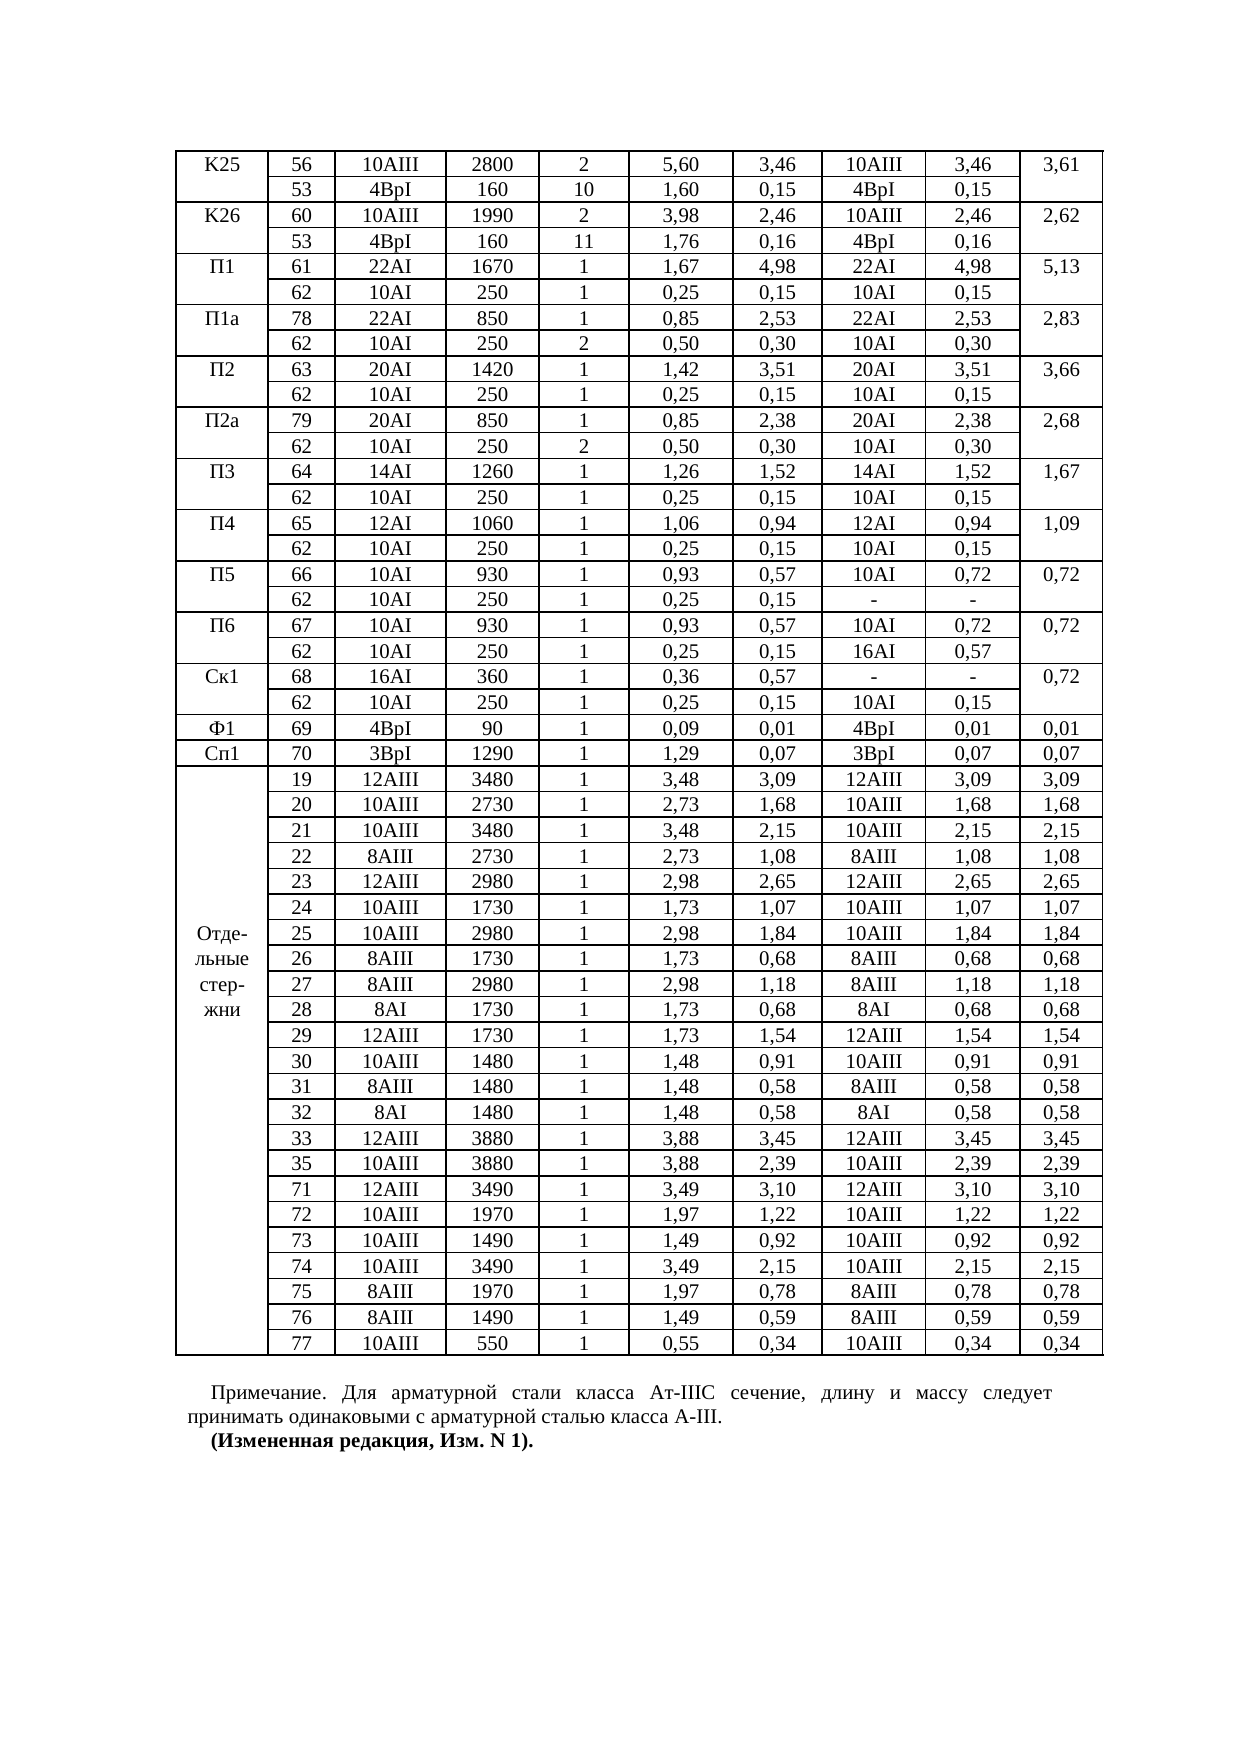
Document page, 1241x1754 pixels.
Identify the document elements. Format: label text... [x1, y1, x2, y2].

table_cell 3880 [447, 1151, 538, 1175]
table_cell 0,91 [734, 1048, 821, 1072]
table_cell 0,15 [926, 280, 1019, 304]
table_cell 4ВрI [823, 177, 925, 201]
table_cell 3,51 [926, 357, 1019, 381]
table_cell 30 [269, 1048, 334, 1072]
table_cell 1,09 [1021, 510, 1102, 534]
table_cell 1,54 [1021, 1023, 1102, 1047]
table_cell 3480 [447, 767, 538, 791]
table_cell 0,16 [734, 228, 821, 252]
table_cell [1021, 381, 1102, 406]
table_cell 19 [269, 767, 334, 791]
table_cell 79 [269, 408, 334, 432]
table_cell [177, 534, 267, 560]
table_cell 12АIII [336, 1023, 445, 1047]
table_cell 35 [269, 1151, 334, 1175]
table_cell 1 [540, 1177, 628, 1201]
table_cell 26 [269, 946, 334, 970]
table_cell 0,36 [630, 664, 732, 688]
table_cell 3,48 [630, 818, 732, 842]
table_cell 1 [540, 792, 628, 816]
table_cell 2,39 [926, 1151, 1019, 1175]
table_cell 1 [540, 638, 628, 662]
table_cell 10АI [823, 331, 925, 355]
table_cell 1,52 [926, 459, 1019, 483]
table_cell 8АIII [823, 1305, 925, 1329]
table_cell 160 [447, 228, 538, 252]
table_cell 12АIII [336, 869, 445, 893]
table_cell 0,15 [734, 485, 821, 509]
table_cell 0,25 [630, 690, 732, 714]
table_cell П1 [177, 254, 267, 278]
table_cell 11 [540, 228, 628, 252]
table_cell 10АIII [823, 1330, 925, 1354]
table_cell 0,15 [734, 690, 821, 714]
table_cell 33 [269, 1125, 334, 1149]
table_cell 3,61 [1021, 152, 1102, 176]
table_cell 0,68 [1021, 946, 1102, 970]
table_cell 3490 [447, 1177, 538, 1201]
table_cell [1021, 176, 1102, 201]
table_cell 23 [269, 869, 334, 893]
table_cell [1021, 688, 1102, 714]
table_cell 62 [269, 485, 334, 509]
table_cell 10АI [336, 536, 445, 560]
table_cell 1 [540, 536, 628, 560]
table_cell 1,97 [630, 1279, 732, 1303]
table_cell [177, 893, 267, 919]
table_cell 0,59 [1021, 1305, 1102, 1329]
table_cell [1021, 534, 1102, 560]
table_cell 0,50 [630, 433, 732, 457]
table_cell 10АIII [823, 818, 925, 842]
table_cell 60 [269, 203, 334, 227]
table_cell 1,68 [926, 792, 1019, 816]
table_cell [177, 1252, 267, 1277]
table_cell 1,22 [926, 1202, 1019, 1226]
table_cell 2,98 [630, 972, 732, 996]
table_cell 10АI [823, 536, 925, 560]
table_cell П1а [177, 305, 267, 329]
table_cell 0,58 [926, 1100, 1019, 1124]
table_cell 0,85 [630, 305, 732, 329]
table_cell 2,65 [1021, 869, 1102, 893]
table_cell 0,01 [926, 715, 1019, 739]
table_cell 8АIII [823, 1074, 925, 1098]
table_cell 0,68 [926, 946, 1019, 970]
table_cell 3,46 [926, 152, 1019, 176]
table_cell [1021, 329, 1102, 355]
table_cell 16АI [336, 664, 445, 688]
table_cell 2980 [447, 869, 538, 893]
table_cell 1 [540, 946, 628, 970]
table_cell 1970 [447, 1279, 538, 1303]
table_cell 10АIII [823, 1202, 925, 1226]
table_cell 10АI [823, 562, 925, 586]
table_cell 0,93 [630, 562, 732, 586]
table_cell 0,07 [734, 741, 821, 765]
table_cell 1,60 [630, 177, 732, 201]
table_cell [177, 842, 267, 867]
table_cell [1021, 278, 1102, 304]
table_cell 0,72 [1021, 613, 1102, 637]
table_cell 0,15 [734, 382, 821, 406]
table_cell 10АIII [823, 895, 925, 919]
table_cell 31 [269, 1074, 334, 1098]
table_cell 8АI [823, 1100, 925, 1124]
table_cell 10АI [823, 690, 925, 714]
table_cell [177, 688, 267, 714]
table_cell 0,16 [926, 228, 1019, 252]
table_cell - [823, 587, 925, 611]
table_cell 2,53 [734, 305, 821, 329]
table_cell 22АI [336, 305, 445, 329]
table_cell 65 [269, 510, 334, 534]
table_cell 360 [447, 664, 538, 688]
table_cell [177, 278, 267, 304]
table_cell 250 [447, 280, 538, 304]
table_cell 63 [269, 357, 334, 381]
table_cell 10АI [336, 562, 445, 586]
table_cell 1,73 [630, 997, 732, 1021]
table_cell 22 [269, 843, 334, 867]
table_cell 0,57 [734, 562, 821, 586]
table_cell 24 [269, 895, 334, 919]
table_cell 1,67 [1021, 459, 1102, 483]
table_cell 2,73 [630, 792, 732, 816]
table_cell 10АIII [336, 818, 445, 842]
table_cell 0,68 [734, 946, 821, 970]
table_cell 1 [540, 1125, 628, 1149]
table_cell 12АIII [336, 1177, 445, 1201]
table_cell 0,72 [926, 613, 1019, 637]
table_cell 2 [540, 203, 628, 227]
table_cell 1,07 [926, 895, 1019, 919]
table_cell 1 [540, 305, 628, 329]
table_cell 0,59 [734, 1305, 821, 1329]
table_cell 22АI [823, 305, 925, 329]
table_cell - [926, 587, 1019, 611]
table_cell 8АI [823, 997, 925, 1021]
table_cell 250 [447, 536, 538, 560]
table_cell 1,54 [926, 1023, 1019, 1047]
table_cell 90 [447, 715, 538, 739]
table_cell 930 [447, 562, 538, 586]
table_cell 0,15 [734, 177, 821, 201]
table_cell 10 [540, 177, 628, 201]
table_cell 0,55 [630, 1330, 732, 1354]
table_cell льные [177, 944, 267, 970]
table_cell 10АIII [823, 1048, 925, 1072]
table_cell 4,98 [926, 254, 1019, 278]
table_cell 70 [269, 741, 334, 765]
table_cell 2,15 [926, 1253, 1019, 1277]
table_cell 1 [540, 1253, 628, 1277]
table_cell 1,22 [1021, 1202, 1102, 1226]
table_cell 1490 [447, 1228, 538, 1252]
table_cell 76 [269, 1305, 334, 1329]
table_cell Сп1 [177, 741, 267, 765]
table_cell 12АI [336, 510, 445, 534]
table_cell 1260 [447, 459, 538, 483]
table_cell 2,65 [926, 869, 1019, 893]
table_cell 0,78 [1021, 1279, 1102, 1303]
table_cell 8АI [336, 997, 445, 1021]
table_cell 29 [269, 1023, 334, 1047]
table_cell 0,58 [734, 1074, 821, 1098]
table_cell 1,08 [1021, 843, 1102, 867]
table_cell 1480 [447, 1048, 538, 1072]
table_cell 3,46 [734, 152, 821, 176]
table_cell 2980 [447, 972, 538, 996]
table_cell 16АI [823, 638, 925, 662]
table_cell [1021, 586, 1102, 611]
table_cell 1,84 [734, 920, 821, 944]
table_cell 2,15 [734, 818, 821, 842]
table_cell 10АIII [336, 1048, 445, 1072]
table_cell 1290 [447, 741, 538, 765]
table_cell 250 [447, 485, 538, 509]
table_cell K25 [177, 152, 267, 176]
table_cell 14АI [823, 459, 925, 483]
table_cell 1 [540, 869, 628, 893]
table_cell 3,49 [630, 1253, 732, 1277]
table_cell 3490 [447, 1253, 538, 1277]
table_cell 0,94 [926, 510, 1019, 534]
table_cell 0,85 [630, 408, 732, 432]
table_cell 1,26 [630, 459, 732, 483]
table_cell 0,59 [926, 1305, 1019, 1329]
table_cell 4ВрI [336, 715, 445, 739]
table_cell 62 [269, 331, 334, 355]
table_cell 10АIII [823, 792, 925, 816]
table_cell 1 [540, 767, 628, 791]
table_cell 10АI [336, 382, 445, 406]
table_cell 2800 [447, 152, 538, 176]
table_cell 0,72 [926, 562, 1019, 586]
table_cell 1 [540, 1202, 628, 1226]
table_cell 850 [447, 408, 538, 432]
table_cell 1,07 [1021, 895, 1102, 919]
table_cell 1 [540, 843, 628, 867]
table_cell 66 [269, 562, 334, 586]
table_cell 0,25 [630, 536, 732, 560]
table_cell Ф1 [177, 715, 267, 739]
table_cell 3,88 [630, 1151, 732, 1175]
table_cell 1 [540, 254, 628, 278]
table_cell 2,15 [926, 818, 1019, 842]
table_cell 0,93 [630, 613, 732, 637]
table_cell [177, 1278, 267, 1303]
table_cell 0,92 [734, 1228, 821, 1252]
table_cell 72 [269, 1202, 334, 1226]
table_cell 3,45 [1021, 1125, 1102, 1149]
table_cell 10АI [336, 613, 445, 637]
table_cell 1 [540, 664, 628, 688]
table_cell 10АI [823, 485, 925, 509]
table_cell 0,15 [734, 638, 821, 662]
table_cell 8АIII [336, 843, 445, 867]
table_cell 2,73 [630, 843, 732, 867]
table_cell [177, 1329, 267, 1354]
table_cell 1 [540, 510, 628, 534]
table_cell 10АIII [336, 1228, 445, 1252]
table_cell 0,01 [1021, 715, 1102, 739]
table_cell 2,39 [1021, 1151, 1102, 1175]
table_cell стер- [177, 970, 267, 996]
table_cell 0,30 [734, 331, 821, 355]
table_cell 10АI [336, 433, 445, 457]
table_cell 62 [269, 536, 334, 560]
table_cell 1,49 [630, 1305, 732, 1329]
table_cell 10АIII [823, 152, 925, 176]
table_cell [1021, 227, 1102, 252]
table_cell 1670 [447, 254, 538, 278]
table_cell [177, 1021, 267, 1047]
table_cell 1,49 [630, 1228, 732, 1252]
table_cell 5,13 [1021, 254, 1102, 278]
table_cell 68 [269, 664, 334, 688]
table_cell 8АIII [823, 1279, 925, 1303]
table_cell 12АIII [336, 1125, 445, 1149]
table_cell 1,68 [734, 792, 821, 816]
table_cell 53 [269, 177, 334, 201]
table_cell 3,49 [630, 1177, 732, 1201]
table_cell 0,15 [926, 485, 1019, 509]
table_cell 1730 [447, 1023, 538, 1047]
table_cell 4ВрI [823, 715, 925, 739]
table_cell 1730 [447, 946, 538, 970]
table_cell 2,46 [926, 203, 1019, 227]
table_cell 10АI [336, 485, 445, 509]
table_cell 20АI [823, 357, 925, 381]
table_cell 78 [269, 305, 334, 329]
table_cell [177, 1124, 267, 1149]
table_cell 3,98 [630, 203, 732, 227]
table_cell [177, 381, 267, 406]
table_cell 0,57 [926, 638, 1019, 662]
table_cell 3,45 [734, 1125, 821, 1149]
table_cell 10АI [336, 638, 445, 662]
table_cell 1 [540, 1023, 628, 1047]
table_cell 2,39 [734, 1151, 821, 1175]
table_cell 3,88 [630, 1125, 732, 1149]
table_cell 1,84 [926, 920, 1019, 944]
table_cell 1 [540, 587, 628, 611]
table_cell 0,58 [1021, 1100, 1102, 1124]
table_cell [177, 1201, 267, 1226]
table_cell [177, 637, 267, 662]
table_cell 0,15 [734, 587, 821, 611]
table_cell [1021, 432, 1102, 457]
table_cell [177, 176, 267, 201]
table_cell [177, 1303, 267, 1329]
table_cell 8АIII [336, 1074, 445, 1098]
table_cell 4ВрI [823, 228, 925, 252]
table_cell 1 [540, 1330, 628, 1354]
text Примечание. Для арматурной стали класса Ат-IIIC сечение, длину и массу следует принимать одинаковыми с арматурной сталью класса А-III. [187, 1380, 1053, 1428]
table_cell 4ВрI [336, 177, 445, 201]
table_cell 2 [540, 331, 628, 355]
table_cell 22АI [823, 254, 925, 278]
table_cell [177, 432, 267, 457]
table_cell 1 [540, 895, 628, 919]
table_cell П4 [177, 510, 267, 534]
table_cell 10АIII [823, 203, 925, 227]
table_cell 2,15 [1021, 818, 1102, 842]
table_cell 1 [540, 562, 628, 586]
table_cell П6 [177, 613, 267, 637]
table_cell 62 [269, 638, 334, 662]
table_cell 1,73 [630, 946, 732, 970]
table_cell 10АI [823, 382, 925, 406]
table_cell 1 [540, 408, 628, 432]
table_cell 2,98 [630, 869, 732, 893]
table_cell 0,15 [926, 536, 1019, 560]
table_cell 0,72 [1021, 664, 1102, 688]
table_cell 930 [447, 613, 538, 637]
table_cell 0,30 [926, 331, 1019, 355]
table_cell 56 [269, 152, 334, 176]
table_cell 3480 [447, 818, 538, 842]
table_cell 0,15 [926, 382, 1019, 406]
table_cell 0,07 [926, 741, 1019, 765]
table_cell 12АI [823, 510, 925, 534]
table_cell 8АIII [336, 946, 445, 970]
table_cell 1480 [447, 1074, 538, 1098]
table_cell 21 [269, 818, 334, 842]
table_cell 0,50 [630, 331, 732, 355]
table_cell [177, 868, 267, 893]
table_cell 0,34 [1021, 1330, 1102, 1354]
table_cell 1 [540, 485, 628, 509]
table_cell 3,09 [734, 767, 821, 791]
table_cell 12АIII [823, 869, 925, 893]
table_cell 250 [447, 331, 538, 355]
table_cell П5 [177, 562, 267, 586]
table_cell 550 [447, 1330, 538, 1354]
table_cell 3,66 [1021, 357, 1102, 381]
table_cell 10АIII [336, 792, 445, 816]
table_cell 1,73 [630, 895, 732, 919]
table_cell 32 [269, 1100, 334, 1124]
table_cell 12АIII [823, 1023, 925, 1047]
table_cell 0,58 [926, 1074, 1019, 1098]
table_cell 1420 [447, 357, 538, 381]
table_cell 10АIII [336, 1253, 445, 1277]
table_cell 1,22 [734, 1202, 821, 1226]
table_cell 8АIII [336, 972, 445, 996]
table_cell [177, 227, 267, 252]
table_cell 1,52 [734, 459, 821, 483]
table_cell 0,68 [1021, 997, 1102, 1021]
table_cell 0,07 [1021, 741, 1102, 765]
table_cell [177, 1175, 267, 1201]
table_cell 1,76 [630, 228, 732, 252]
table_cell [177, 1226, 267, 1252]
table_cell 0,57 [734, 613, 821, 637]
table_cell 10АI [823, 613, 925, 637]
table_cell П3 [177, 459, 267, 483]
table_cell [177, 1047, 267, 1072]
table_cell 2,46 [734, 203, 821, 227]
table_cell K26 [177, 203, 267, 227]
table_cell 10АIII [336, 203, 445, 227]
table_cell 1730 [447, 997, 538, 1021]
table_cell 62 [269, 382, 334, 406]
table_cell 1 [540, 1279, 628, 1303]
table_cell 28 [269, 997, 334, 1021]
table_cell 0,15 [734, 536, 821, 560]
table_cell 1 [540, 818, 628, 842]
table_cell 10АIII [336, 1202, 445, 1226]
table_cell 1990 [447, 203, 538, 227]
table_cell 1490 [447, 1305, 538, 1329]
table_cell 1 [540, 1100, 628, 1124]
table_cell 67 [269, 613, 334, 637]
table_cell 20АI [336, 408, 445, 432]
table_cell 2980 [447, 920, 538, 944]
table_cell 2,98 [630, 920, 732, 944]
table_cell 25 [269, 920, 334, 944]
table_cell П2 [177, 357, 267, 381]
table_cell 10АI [336, 690, 445, 714]
table_cell 62 [269, 587, 334, 611]
table_cell 3ВрI [336, 741, 445, 765]
table_cell 10АIII [336, 1151, 445, 1175]
table_cell 1,18 [734, 972, 821, 996]
table_cell 10АIII [336, 920, 445, 944]
table_cell 250 [447, 638, 538, 662]
table_cell 250 [447, 433, 538, 457]
table_cell 0,30 [926, 433, 1019, 457]
table_cell 4,98 [734, 254, 821, 278]
table_cell 2,62 [1021, 203, 1102, 227]
table_cell 1 [540, 459, 628, 483]
table_cell 5,60 [630, 152, 732, 176]
table_cell 1,68 [1021, 792, 1102, 816]
table_cell 1 [540, 613, 628, 637]
table_cell [1021, 637, 1102, 662]
table_cell 71 [269, 1177, 334, 1201]
table_cell 1,97 [630, 1202, 732, 1226]
table_cell 10АIII [336, 152, 445, 176]
table_cell 1,18 [1021, 972, 1102, 996]
table_cell 3,10 [1021, 1177, 1102, 1201]
table_cell 8АIII [336, 1305, 445, 1329]
table_cell 8АIII [823, 843, 925, 867]
table_cell 3,09 [926, 767, 1019, 791]
table_cell 74 [269, 1253, 334, 1277]
table_cell 2 [540, 433, 628, 457]
table_cell 12АIII [823, 1177, 925, 1201]
table_cell 62 [269, 690, 334, 714]
table_cell 20АI [336, 357, 445, 381]
table_cell 1,48 [630, 1074, 732, 1098]
table_cell 53 [269, 228, 334, 252]
table_cell 1 [540, 1151, 628, 1175]
table_cell 0,15 [926, 177, 1019, 201]
table_cell 10АIII [823, 1253, 925, 1277]
table_cell жни [177, 996, 267, 1021]
table_cell 3,10 [734, 1177, 821, 1201]
table_cell 0,68 [926, 997, 1019, 1021]
table_cell 0,25 [630, 382, 732, 406]
table_cell 10АIII [336, 895, 445, 919]
table_cell [177, 767, 267, 791]
table_cell - [926, 664, 1019, 688]
table_cell 8АIII [823, 946, 925, 970]
table_cell 10АIII [823, 1151, 925, 1175]
table_cell 0,34 [734, 1330, 821, 1354]
table_cell 3ВрI [823, 741, 925, 765]
table_cell 3,51 [734, 357, 821, 381]
table_cell 3,48 [630, 767, 732, 791]
table_cell 1,29 [630, 741, 732, 765]
table_cell 0,78 [926, 1279, 1019, 1303]
table_cell 10АI [336, 331, 445, 355]
table_cell 8АIII [823, 972, 925, 996]
table_cell 27 [269, 972, 334, 996]
table_cell 1,48 [630, 1100, 732, 1124]
table_cell 1060 [447, 510, 538, 534]
table_cell 1 [540, 280, 628, 304]
table_cell 12АIII [823, 767, 925, 791]
table_cell 250 [447, 382, 538, 406]
table_cell 250 [447, 690, 538, 714]
table_cell 0,68 [734, 997, 821, 1021]
table_cell 0,15 [734, 280, 821, 304]
table_cell Отде- [177, 919, 267, 944]
table_cell 1,84 [1021, 920, 1102, 944]
table_cell 2,15 [1021, 1253, 1102, 1277]
table_cell 10АIII [823, 1228, 925, 1252]
table_cell 14АI [336, 459, 445, 483]
table_cell 20АI [823, 408, 925, 432]
table_cell 12АIII [336, 767, 445, 791]
table_cell 2,53 [926, 305, 1019, 329]
table_cell 3,10 [926, 1177, 1019, 1201]
table_cell 2,38 [926, 408, 1019, 432]
table_cell 0,30 [734, 433, 821, 457]
table_cell 8АIII [336, 1279, 445, 1303]
table_cell 0,09 [630, 715, 732, 739]
table_cell 1,08 [926, 843, 1019, 867]
table_cell 1 [540, 690, 628, 714]
table_cell 2730 [447, 843, 538, 867]
table_cell [177, 791, 267, 816]
table_cell 1 [540, 715, 628, 739]
table_cell 1,54 [734, 1023, 821, 1047]
table_cell 10АIII [823, 920, 925, 944]
table_cell 69 [269, 715, 334, 739]
table_cell 0,78 [734, 1279, 821, 1303]
table_cell 10АI [336, 280, 445, 304]
table_cell 64 [269, 459, 334, 483]
table_cell 0,58 [1021, 1074, 1102, 1098]
table_cell 1 [540, 1305, 628, 1329]
table_cell 10АI [823, 280, 925, 304]
table_cell 1,06 [630, 510, 732, 534]
table_cell 2,15 [734, 1253, 821, 1277]
table_cell [177, 1149, 267, 1175]
table_cell 1,42 [630, 357, 732, 381]
table_cell 0,25 [630, 638, 732, 662]
table_cell [177, 586, 267, 611]
table_cell 2,68 [1021, 408, 1102, 432]
table_cell 160 [447, 177, 538, 201]
table_cell 1,67 [630, 254, 732, 278]
table_cell 1970 [447, 1202, 538, 1226]
table_cell 3880 [447, 1125, 538, 1149]
table_cell 1 [540, 1228, 628, 1252]
table_cell 0,91 [1021, 1048, 1102, 1072]
table_cell 61 [269, 254, 334, 278]
table_cell 0,25 [630, 485, 732, 509]
table_cell 2730 [447, 792, 538, 816]
table_cell 1 [540, 1048, 628, 1072]
table_cell [1021, 483, 1102, 509]
table_cell 3,45 [926, 1125, 1019, 1149]
table_cell 1 [540, 357, 628, 381]
table_cell 0,15 [926, 690, 1019, 714]
table_cell [177, 483, 267, 509]
table_cell [177, 329, 267, 355]
table_cell 73 [269, 1228, 334, 1252]
table_cell 1480 [447, 1100, 538, 1124]
table_cell 1 [540, 972, 628, 996]
table_cell 22АI [336, 254, 445, 278]
table_cell 3,09 [1021, 767, 1102, 791]
table_cell 0,94 [734, 510, 821, 534]
table_cell 10АI [336, 587, 445, 611]
table_cell 0,72 [1021, 562, 1102, 586]
table_cell 2,65 [734, 869, 821, 893]
table_cell 1 [540, 382, 628, 406]
table_cell 0,91 [926, 1048, 1019, 1072]
table_cell 20 [269, 792, 334, 816]
table_cell [177, 1098, 267, 1124]
table_cell 1,08 [734, 843, 821, 867]
table_cell 10АI [823, 433, 925, 457]
table_cell [177, 816, 267, 842]
text (Измененная редакция, Изм. N 1). [187, 1428, 1053, 1452]
table_cell 1,73 [630, 1023, 732, 1047]
table_cell 62 [269, 280, 334, 304]
table_cell 1,48 [630, 1048, 732, 1072]
table_cell 250 [447, 587, 538, 611]
table_cell Ск1 [177, 664, 267, 688]
table_cell 12АIII [823, 1125, 925, 1149]
table_cell 0,92 [926, 1228, 1019, 1252]
table_cell 0,92 [1021, 1228, 1102, 1252]
table_cell 1730 [447, 895, 538, 919]
table_cell 1,18 [926, 972, 1019, 996]
table_cell 77 [269, 1330, 334, 1354]
table_cell 2,83 [1021, 305, 1102, 329]
table_cell 0,25 [630, 587, 732, 611]
table_cell 2 [540, 152, 628, 176]
table_cell 1 [540, 741, 628, 765]
table_cell П2а [177, 408, 267, 432]
table_cell 0,25 [630, 280, 732, 304]
table_cell 0,34 [926, 1330, 1019, 1354]
table_cell 1 [540, 997, 628, 1021]
table_cell 2,38 [734, 408, 821, 432]
table_cell 1,07 [734, 895, 821, 919]
table_cell 0,01 [734, 715, 821, 739]
table_cell 62 [269, 433, 334, 457]
table_cell 10АIII [336, 1330, 445, 1354]
table_cell 4ВрI [336, 228, 445, 252]
table_cell 1 [540, 1074, 628, 1098]
table_cell - [823, 664, 925, 688]
table_cell [177, 1073, 267, 1098]
table_cell 850 [447, 305, 538, 329]
table_cell 1 [540, 920, 628, 944]
table_cell 8АI [336, 1100, 445, 1124]
table_cell 75 [269, 1279, 334, 1303]
table_cell 0,57 [734, 664, 821, 688]
table_cell 0,58 [734, 1100, 821, 1124]
